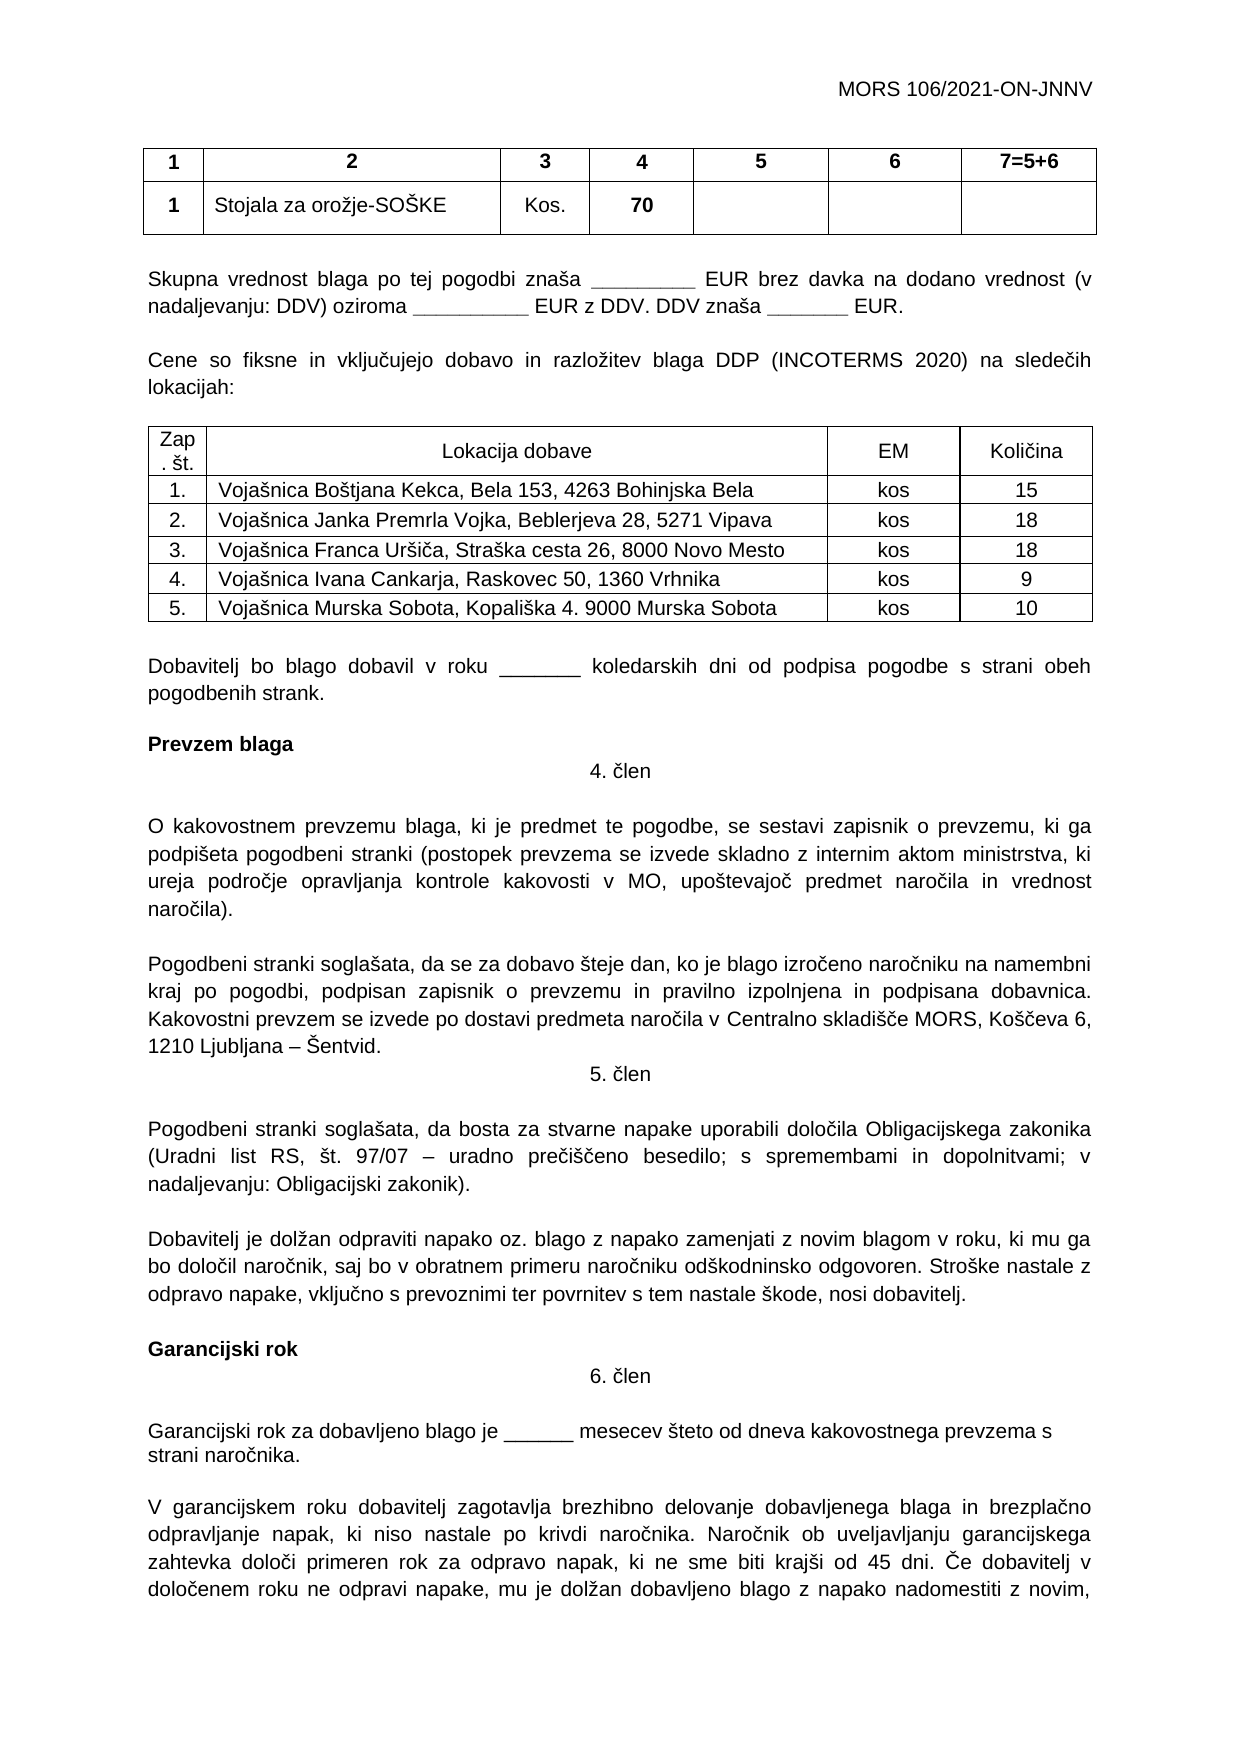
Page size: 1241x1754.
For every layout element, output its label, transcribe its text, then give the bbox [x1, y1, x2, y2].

table_cell Stojala za orožje-SOŠKE [204, 182, 500, 234]
table_cell [962, 182, 1096, 234]
table_cell 2. [149, 504, 206, 536]
text 4. člen [148, 759, 1092, 783]
table_cell Vojašnica Boštjana Kekca, Bela 153, 4263 Bohinjska Bela [207, 476, 827, 503]
table_cell Vojašnica Ivana Cankarja, Raskovec 50, 1360 Vrhnika [207, 564, 827, 593]
table_cell 7=5+6 [962, 149, 1096, 181]
table_header EM [828, 427, 959, 475]
text Cene so fiksne in vključujejo dobavo in razložitev blaga DDP (INCOTERMS 2020) na sledečih lokacijah: [148, 345, 1092, 399]
table_cell 5. [149, 594, 206, 621]
table_cell Vojašnica Franca Uršiča, Straška cesta 26, 8000 Novo Mesto [207, 537, 827, 563]
text Pogodbeni stranki soglašata, da se za dobavo šteje dan, ko je blago izročeno naročniku na namembni kraj po pogodbi, podpisan zapisnik o prevzemu in pravilno izpolnjena in podpisana dobavnica. Kakovostni prevzem se izvede po dostavi predmeta naročila v Centralno skladišče MORS, Koščeva 6, 1210 Ljubljana – Šentvid. [148, 952, 1092, 1058]
table_cell kos [828, 564, 959, 593]
text 6. člen [148, 1364, 1092, 1388]
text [148, 1494, 1092, 1601]
table_cell 2 [204, 149, 500, 181]
table_header Zap. št. [149, 427, 206, 475]
table_cell 18 [961, 537, 1092, 563]
table_cell 15 [961, 476, 1092, 503]
table_cell 9 [961, 564, 1092, 593]
text 5. člen [148, 1062, 1092, 1086]
table_cell 70 [590, 182, 693, 234]
table_cell 5 [694, 149, 828, 181]
table_cell Kos. [501, 182, 589, 234]
text Dobavitelj je dolžan odpraviti napako oz. blago z napako zamenjati z novim blagom v roku, ki mu ga bo določil naročnik, saj bo v obratnem primeru naročniku odškodninsko odgovoren. Stroške nastale z odpravo napake, vključno s prevoznimi ter povrnitev s tem nastale škode, nosi dobavitelj. [148, 1227, 1092, 1306]
table_cell Vojašnica Murska Sobota, Kopališka 4. 9000 Murska Sobota [207, 594, 827, 621]
table_cell 4 [590, 149, 693, 181]
table_cell 1 [144, 149, 203, 181]
text Pogodbeni stranki soglašata, da bosta za stvarne napake uporabili določila Obligacijskega zakonika (Uradni list RS, št. 97/07 – uradno prečiščeno besedilo; s spremembami in dopolnitvami; v nadaljevanju: Obligacijski zakonik). [148, 1117, 1092, 1196]
table_cell kos [828, 476, 959, 503]
text O kakovostnem prevzemu blaga, ki je predmet te pogodbe, se sestavi zapisnik o prevzemu, ki ga podpišeta pogodbeni stranki (postopek prevzema se izvede skladno z internim aktom ministrstva, ki ureja področje opravljanja kontrole kakovosti v MO, upoštevajoč predmet naročila in vrednost naročila). [148, 814, 1092, 921]
table_header Količina [961, 427, 1092, 475]
text Garancijski rok [148, 1337, 1092, 1361]
table_cell kos [828, 594, 959, 621]
table_cell kos [828, 537, 959, 563]
table_cell 3. [149, 537, 206, 563]
text Garancijski rok za dobavljeno blago je ______ mesecev šteto od dneva kakovostnega prevzema s [148, 1419, 1231, 1443]
text Dobavitelj bo blago dobavil v roku _______ koledarskih dni od podpisa pogodbe s strani obeh pogodbenih strank. [148, 650, 1092, 704]
text Prevzem blaga [148, 732, 1092, 756]
table_cell 3 [501, 149, 589, 181]
table_cell [829, 182, 961, 234]
text Skupna vrednost blaga po tej pogodbi znaša _________ EUR brez davka na dodano vrednost (v nadaljevanju: DDV) oziroma __________ EUR z DDV. DDV znaša _______ EUR. [148, 263, 1092, 318]
table_cell 1 [144, 182, 203, 234]
table_cell 4. [149, 564, 206, 593]
text strani naročnika. [148, 1443, 1231, 1467]
table_cell 10 [961, 594, 1092, 621]
table_cell [694, 182, 828, 234]
table_cell 6 [829, 149, 961, 181]
table_cell Vojašnica Janka Premrla Vojka, Beblerjeva 28, 5271 Vipava [207, 504, 827, 536]
table_cell kos [828, 504, 959, 536]
table_header Lokacija dobave [207, 427, 827, 475]
table_cell 18 [961, 504, 1092, 536]
table_cell 1. [149, 476, 206, 503]
